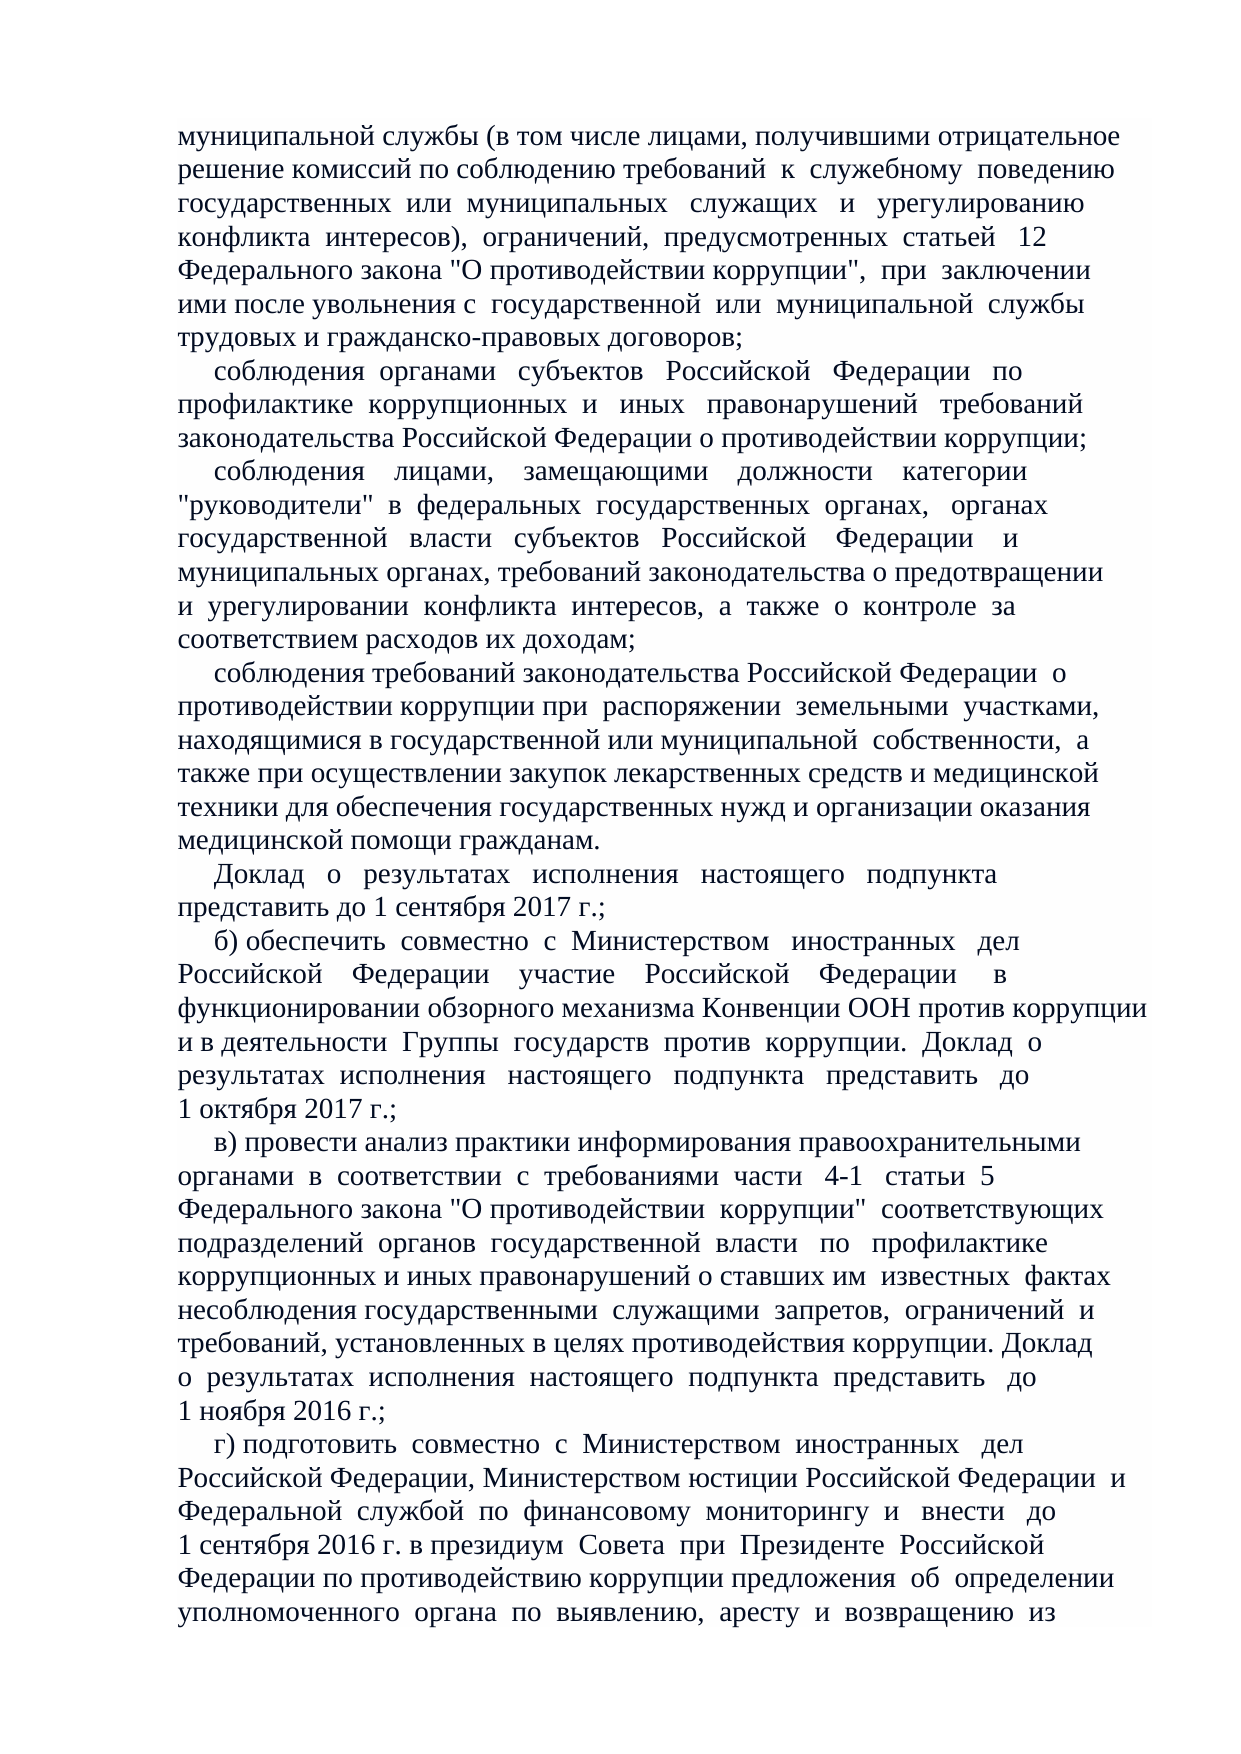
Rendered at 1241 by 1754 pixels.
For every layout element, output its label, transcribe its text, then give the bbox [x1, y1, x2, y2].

text соответствием расходов их доходам; [177, 621, 1152, 655]
text также при осуществлении закупок лекарственных средств и медицинской [177, 755, 1152, 789]
text государственной власти субъектов Российской Федерации и [177, 521, 1152, 554]
text Федерации по противодействию коррупции предложения об определении [177, 1560, 1152, 1594]
text муниципальных органах, требований законодательства о предотвращении [177, 554, 1152, 588]
text 1 октября 2017 г.; [177, 1091, 1152, 1124]
text Российской Федерации, Министерством юстиции Российской Федерации и [177, 1460, 1152, 1493]
text и в деятельности Группы государств против коррупции. Доклад о [177, 1024, 1152, 1057]
text б) обеспечить совместно с Министерством иностранных дел [177, 923, 1152, 957]
text противодействии коррупции при распоряжении земельными участками, [177, 688, 1152, 722]
text государственных или муниципальных служащих и урегулированию [177, 185, 1152, 219]
text Доклад о результатах исполнения настоящего подпункта [177, 856, 1152, 889]
text трудовых и гражданско-правовых договоров; [177, 319, 1152, 353]
text соблюдения органами субъектов Российской Федерации по [177, 353, 1152, 386]
text Федерального закона "О противодействии коррупции", при заключении [177, 252, 1152, 286]
text находящимися в государственной или муниципальной собственности, а [177, 722, 1152, 755]
text представить до 1 сентября 2017 г.; [177, 889, 1152, 923]
text техники для обеспечения государственных нужд и организации оказания [177, 789, 1152, 822]
text подразделений органов государственной власти по профилактике [177, 1225, 1152, 1258]
text функционировании обзорного механизма Конвенции ООН против коррупции [177, 990, 1152, 1024]
text Федеральной службой по финансовому мониторингу и внести до [177, 1493, 1152, 1527]
text уполномоченного органа по выявлению, аресту и возвращению из [177, 1594, 1152, 1627]
text органами в соответствии с требованиями части 4-1 статьи 5 [177, 1158, 1152, 1191]
text результатах исполнения настоящего подпункта представить до [177, 1057, 1152, 1091]
text профилактике коррупционных и иных правонарушений требований [177, 386, 1152, 420]
text 1 сентября 2016 г. в президиум Совета при Президенте Российской [177, 1527, 1152, 1560]
text г) подготовить совместно с Министерством иностранных дел [177, 1426, 1152, 1460]
text Российской Федерации участие Российской Федерации в [177, 957, 1152, 990]
text коррупционных и иных правонарушений о ставших им известных фактах [177, 1258, 1152, 1292]
text в) провести анализ практики информирования правоохранительными [177, 1124, 1152, 1158]
text решение комиссий по соблюдению требований к служебному поведению [177, 152, 1152, 185]
text законодательства Российской Федерации о противодействии коррупции; [177, 420, 1152, 453]
text соблюдения лицами, замещающими должности категории [177, 453, 1152, 487]
text соблюдения требований законодательства Российской Федерации о [177, 655, 1152, 688]
text и урегулировании конфликта интересов, а также о контроле за [177, 588, 1152, 621]
text медицинской помощи гражданам. [177, 822, 1152, 856]
text 1 ноября 2016 г.; [177, 1393, 1152, 1426]
text Федерального закона "О противодействии коррупции" соответствующих [177, 1191, 1152, 1225]
text несоблюдения государственными служащими запретов, ограничений и [177, 1292, 1152, 1326]
text муниципальной службы (в том числе лицами, получившими отрицательное [177, 118, 1152, 152]
text требований, установленных в целях противодействия коррупции. Доклад [177, 1326, 1152, 1359]
text конфликта интересов), ограничений, предусмотренных статьей 12 [177, 219, 1152, 252]
text "руководители" в федеральных государственных органах, органах [177, 487, 1152, 521]
text ими после увольнения с государственной или муниципальной службы [177, 286, 1152, 319]
text о результатах исполнения настоящего подпункта представить до [177, 1359, 1152, 1393]
